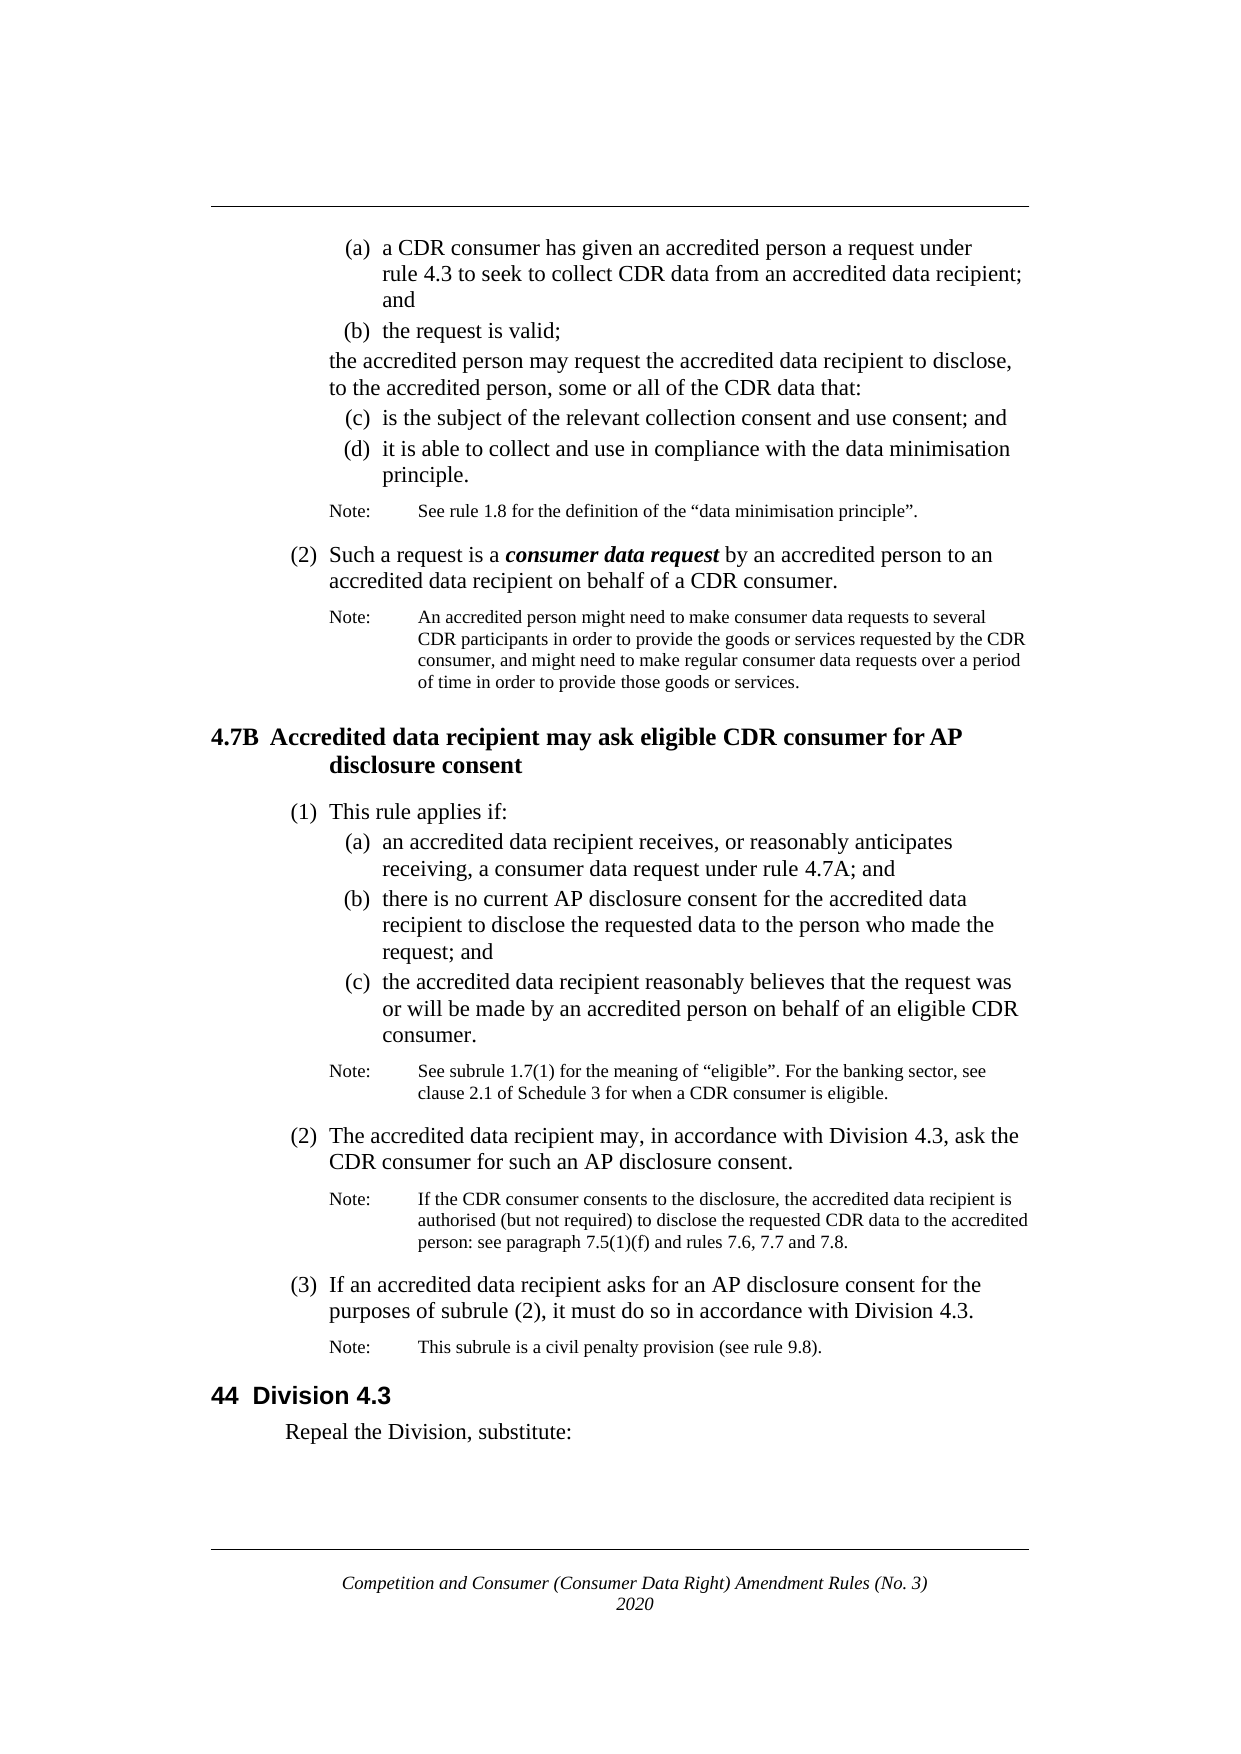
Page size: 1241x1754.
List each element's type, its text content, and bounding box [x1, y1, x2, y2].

text (a) an accredited data recipient receives, or reasonably anticipates receiving, a consumer data request under rule 4.7A; and [211, 828, 1029, 881]
text the accredited person may request the accredited data recipient to disclose, to the accredited person, some or all of the CDR data that: [211, 348, 1029, 400]
text 4.7B Accredited data recipient may ask eligible CDR consumer for AP disclosure consent [211, 722, 1029, 779]
text (2) Such a request is a consumer data request by an accredited person to an accredited data recipient on behalf of a CDR consumer. [211, 541, 1029, 593]
text (b) there is no current AP disclosure consent for the accredited data recipient to disclose the requested data to the person who made the request; and [211, 885, 1029, 964]
text (2) The accredited data recipient may, in accordance with Division 4.3, ask the CDR consumer for such an AP disclosure consent. [211, 1122, 1029, 1175]
text Note: See subrule 1.7(1) for the meaning of “eligible”. For the banking sector, see clause 2.1 of Schedule 3 for when a CDR consumer is eligible. [329, 1060, 1029, 1103]
text 44 Division 4.3 [211, 1381, 1029, 1409]
text (1) This rule applies if: [211, 798, 1029, 824]
text (3) If an accredited data recipient asks for an AP disclosure consent for the purposes of subrule (2), it must do so in accordance with Division 4.3. [211, 1271, 1029, 1324]
text Repeal the Division, substitute: [285, 1418, 1029, 1444]
text (d) it is able to collect and use in compliance with the data minimisation principle. [211, 435, 1029, 488]
text Note: An accredited person might need to make consumer data requests to several CDR participants in order to provide the goods or services requested by the CDR consumer, and might need to make regular consumer data requests over a period of time in order to provide those goods or services. [329, 606, 1029, 692]
text (b) the request is valid; [211, 317, 1029, 343]
text Note: This subrule is a civil penalty provision (see rule 9.8). [329, 1336, 1029, 1358]
text Note: If the CDR consumer consents to the disclosure, the accredited data recipient is authorised (but not required) to disclose the requested CDR data to the accredited person: see paragraph 7.5(1)(f) and rules 7.6, 7.7 and 7.8. [329, 1187, 1029, 1252]
text (a) a CDR consumer has given an accredited person a request under rule 4.3 to seek to collect CDR data from an accredited data recipient; and [211, 234, 1029, 313]
text Note: See rule 1.8 for the definition of the “data minimisation principle”. [329, 500, 1029, 522]
text (c) the accredited data recipient reasonably believes that the request was or will be made by an accredited person on behalf of an eligible CDR consumer. [211, 968, 1029, 1047]
text (c) is the subject of the relevant collection consent and use consent; and [211, 404, 1029, 431]
